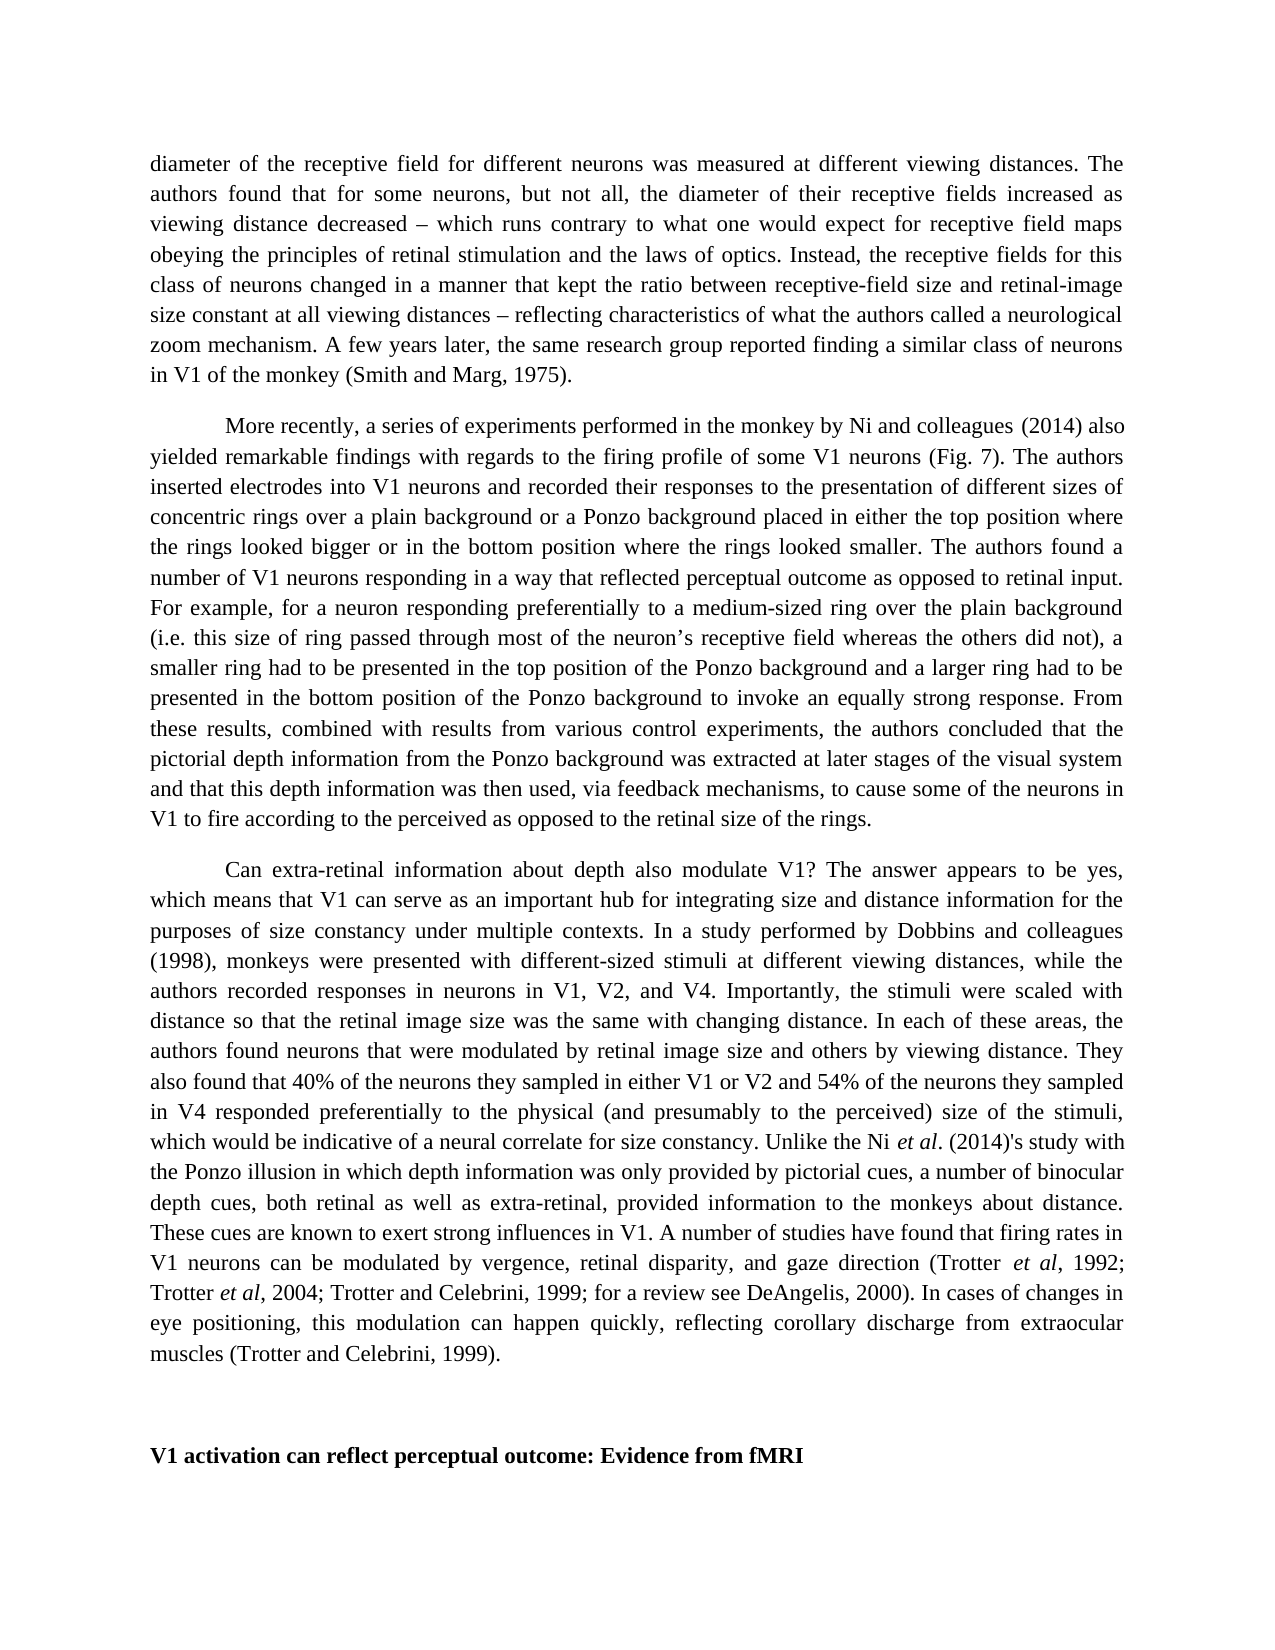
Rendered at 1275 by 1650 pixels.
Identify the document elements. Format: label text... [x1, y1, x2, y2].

text More recently, a series of experiments performed in the monkey by Ni and colleagues (2014) also yielded remarkable findings with regards to the firing profile of some V1 neurons (Fig. 7). The authors inserted electrodes into V1 neurons and recorded their responses to the presentation of different sizes of concentric rings over a plain background or a Ponzo background placed in either the top position where the rings looked bigger or in the bottom position where the rings looked smaller. The authors found a number of V1 neurons responding in a way that reflected perceptual outcome as opposed to retinal input. For example, for a neuron responding preferentially to a medium-sized ring over the plain background (i.e. this size of ring passed through most of the neuron’s receptive field whereas the others did not), a smaller ring had to be presented in the top position of the Ponzo background and a larger ring had to be presented in the bottom position of the Ponzo background to invoke an equally strong response. From these results, combined with results from various control experiments, the authors concluded that the pictorial depth information from the Ponzo background was extracted at later stages of the visual system and that this depth information was then used, via feedback mechanisms, to cause some of the neurons in V1 to fire according to the perceived as opposed to the retinal size of the rings. [150, 412, 1125, 832]
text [150, 150, 1125, 388]
text Can extra-retinal information about depth also modulate V1? The answer appears to be yes, which means that V1 can serve as an important hub for integrating size and distance information for the purposes of size constancy under multiple contexts. In a study performed by Dobbins and colleagues (1998), monkeys were presented with different-sized stimuli at different viewing distances, while the authors recorded responses in neurons in V1, V2, and V4. Importantly, the stimuli were scaled with distance so that the retinal image size was the same with changing distance. In each of these areas, the authors found neurons that were modulated by retinal image size and others by viewing distance. They also found that 40% of the neurons they sampled in either V1 or V2 and 54% of the neurons they sampled in V4 responded preferentially to the physical (and presumably to the perceived) size of the stimuli, which would be indicative of a neural correlate for size constancy. Unlike the Ni et al. (2014)'s study with the Ponzo illusion in which depth information was only provided by pictorial cues, a number of binocular depth cues, both retinal as well as extra-retinal, provided information to the monkeys about distance. These cues are known to exert strong influences in V1. A number of studies have found that firing rates in V1 neurons can be modulated by vergence, retinal disparity, and gaze direction (Trotter et al, 1992; Trotter et al, 2004; Trotter and Celebrini, 1999; for a review see DeAngelis, 2000). In cases of changes in eye positioning, this modulation can happen quickly, reflecting corollary discharge from extraocular muscles (Trotter and Celebrini, 1999). [150, 856, 1125, 1366]
text V1 activation can reflect perceptual outcome: Evidence from fMRI [150, 1442, 1125, 1468]
